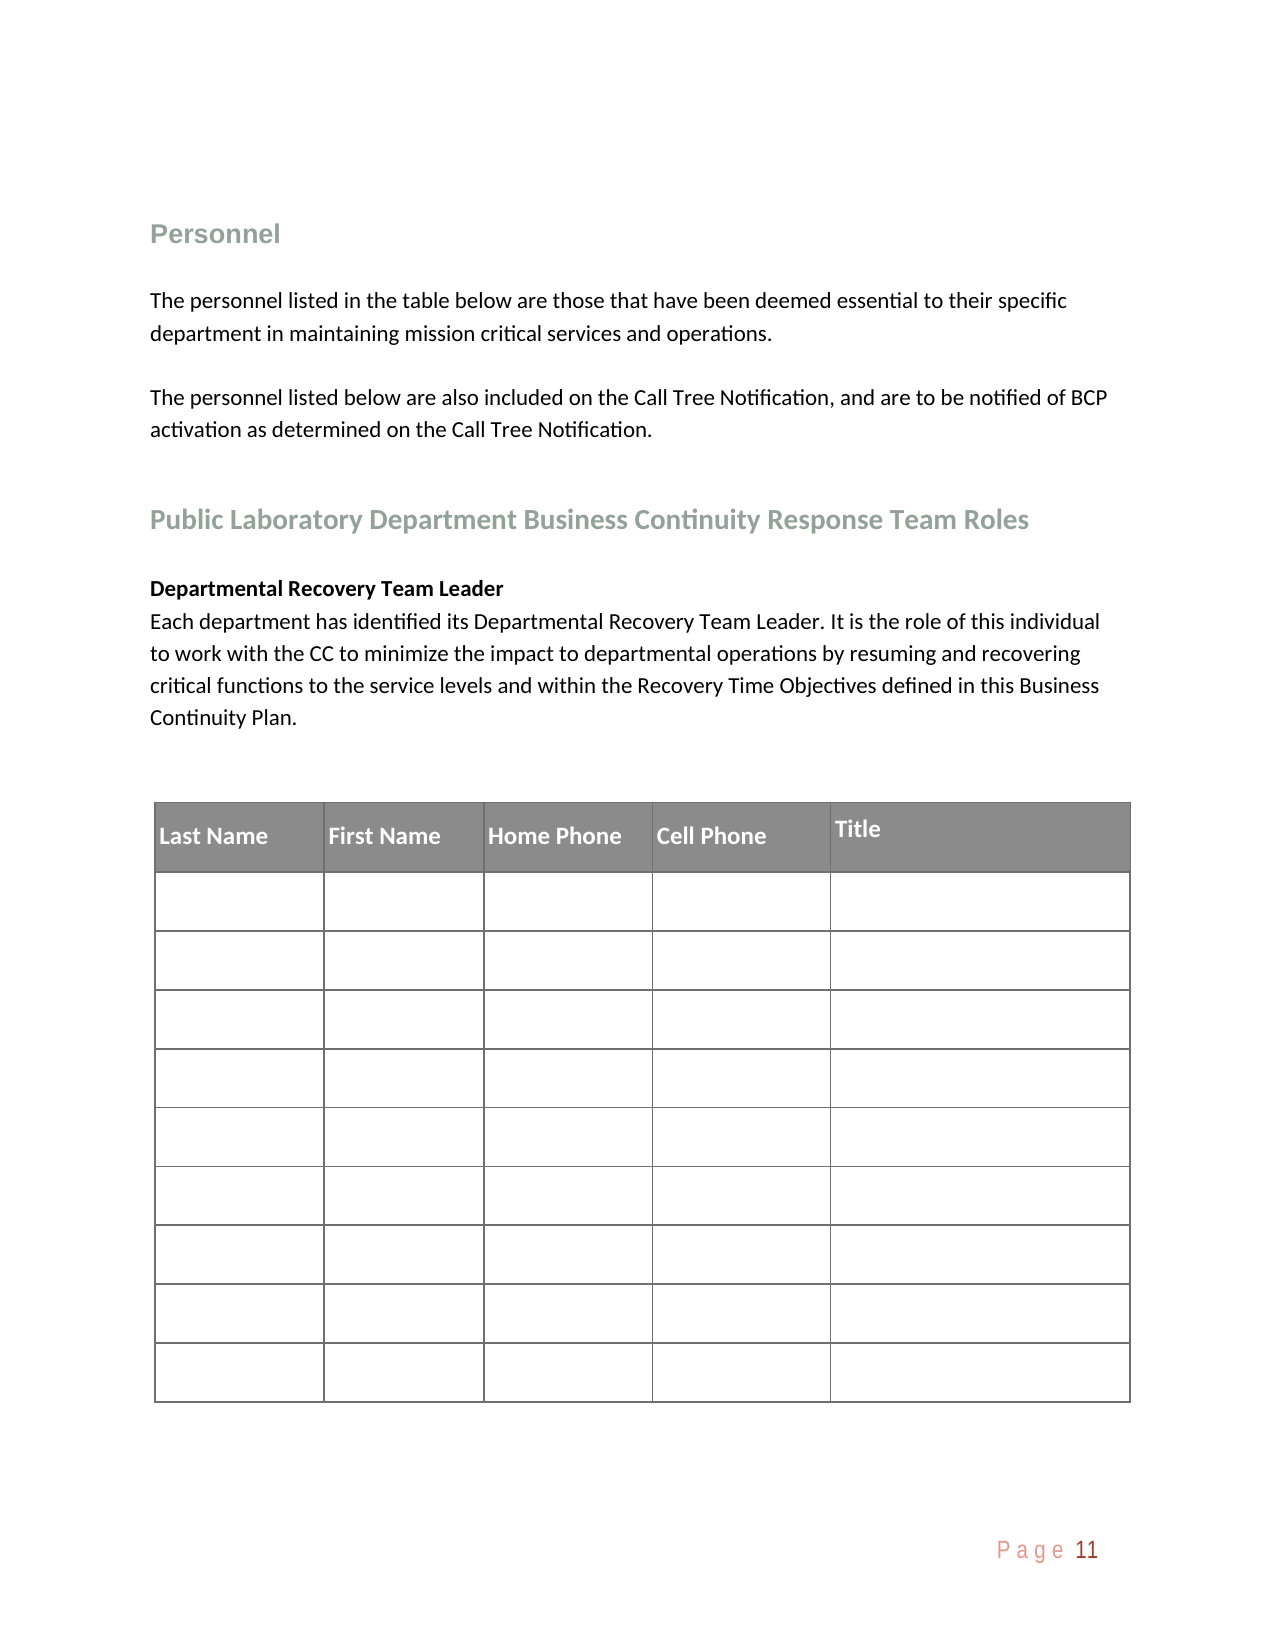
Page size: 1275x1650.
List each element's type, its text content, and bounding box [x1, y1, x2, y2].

table_cell [831, 873, 1129, 930]
text Each department has identified its Departmental Recovery Team Leader. It is the role of this individual to work with the CC to minimize the impact to departmental operations by resuming and recovering critical functions to the service levels and within the Recovery Time Objectives defined in this Business Continuity Plan. [150, 607, 1125, 731]
table_cell [156, 932, 323, 989]
table_cell [325, 932, 483, 989]
subtitle Public Laboratory Department Business Continuity Response Team Roles [150, 501, 1125, 537]
table_cell [831, 1050, 1129, 1107]
table_cell [831, 1285, 1129, 1342]
text The personnel listed below are also included on the Call Tree Notification, and are to be notified of BCP activation as determined on the Call Tree Notification. [150, 383, 1125, 443]
table_cell [831, 991, 1129, 1048]
table_cell [325, 1285, 483, 1342]
table_header Home Phone [485, 803, 652, 871]
table_cell [485, 1285, 652, 1342]
table_cell [831, 1226, 1129, 1283]
table_cell [156, 1344, 323, 1401]
table_cell [831, 1167, 1129, 1224]
table_header First Name [325, 803, 483, 871]
table_cell [653, 1050, 830, 1107]
table_cell [485, 1226, 652, 1283]
table_cell [653, 1226, 830, 1283]
table_cell [325, 1167, 483, 1224]
table_header Title [831, 803, 1130, 871]
table_cell [485, 1167, 652, 1224]
table_cell [485, 932, 652, 989]
table_cell [653, 991, 830, 1048]
table_cell [156, 1285, 323, 1342]
table_header Last Name [156, 803, 323, 871]
table_cell [485, 1050, 652, 1107]
subtitle Personnel [150, 218, 1125, 249]
table_cell [485, 873, 652, 930]
table_cell [831, 1344, 1129, 1401]
table_cell [653, 1167, 830, 1224]
table_cell [325, 1050, 483, 1107]
table_cell [485, 1344, 652, 1401]
table_cell [653, 932, 830, 989]
table_cell [156, 1050, 323, 1107]
table_cell [156, 1108, 323, 1166]
text The personnel listed in the table below are those that have been deemed essential to their specific department in maintaining mission critical services and operations. [150, 287, 1125, 347]
table_cell [653, 1285, 830, 1342]
table_cell [653, 1108, 830, 1166]
table_cell [156, 1226, 323, 1283]
table_cell [325, 991, 483, 1048]
table_cell [831, 932, 1129, 989]
text Departmental Recovery Team Leader [150, 574, 1125, 603]
table_cell [485, 1108, 652, 1166]
table_cell [325, 1344, 483, 1401]
table_cell [156, 873, 323, 930]
table_cell [653, 1344, 830, 1401]
table_cell [325, 1226, 483, 1283]
table_cell [485, 991, 652, 1048]
table_cell [156, 1167, 323, 1224]
table_cell [831, 1108, 1129, 1166]
table_cell [156, 991, 323, 1048]
table_cell [325, 873, 483, 930]
table_cell [325, 1108, 483, 1166]
table_cell [653, 873, 830, 930]
table_header Cell Phone [653, 803, 830, 871]
